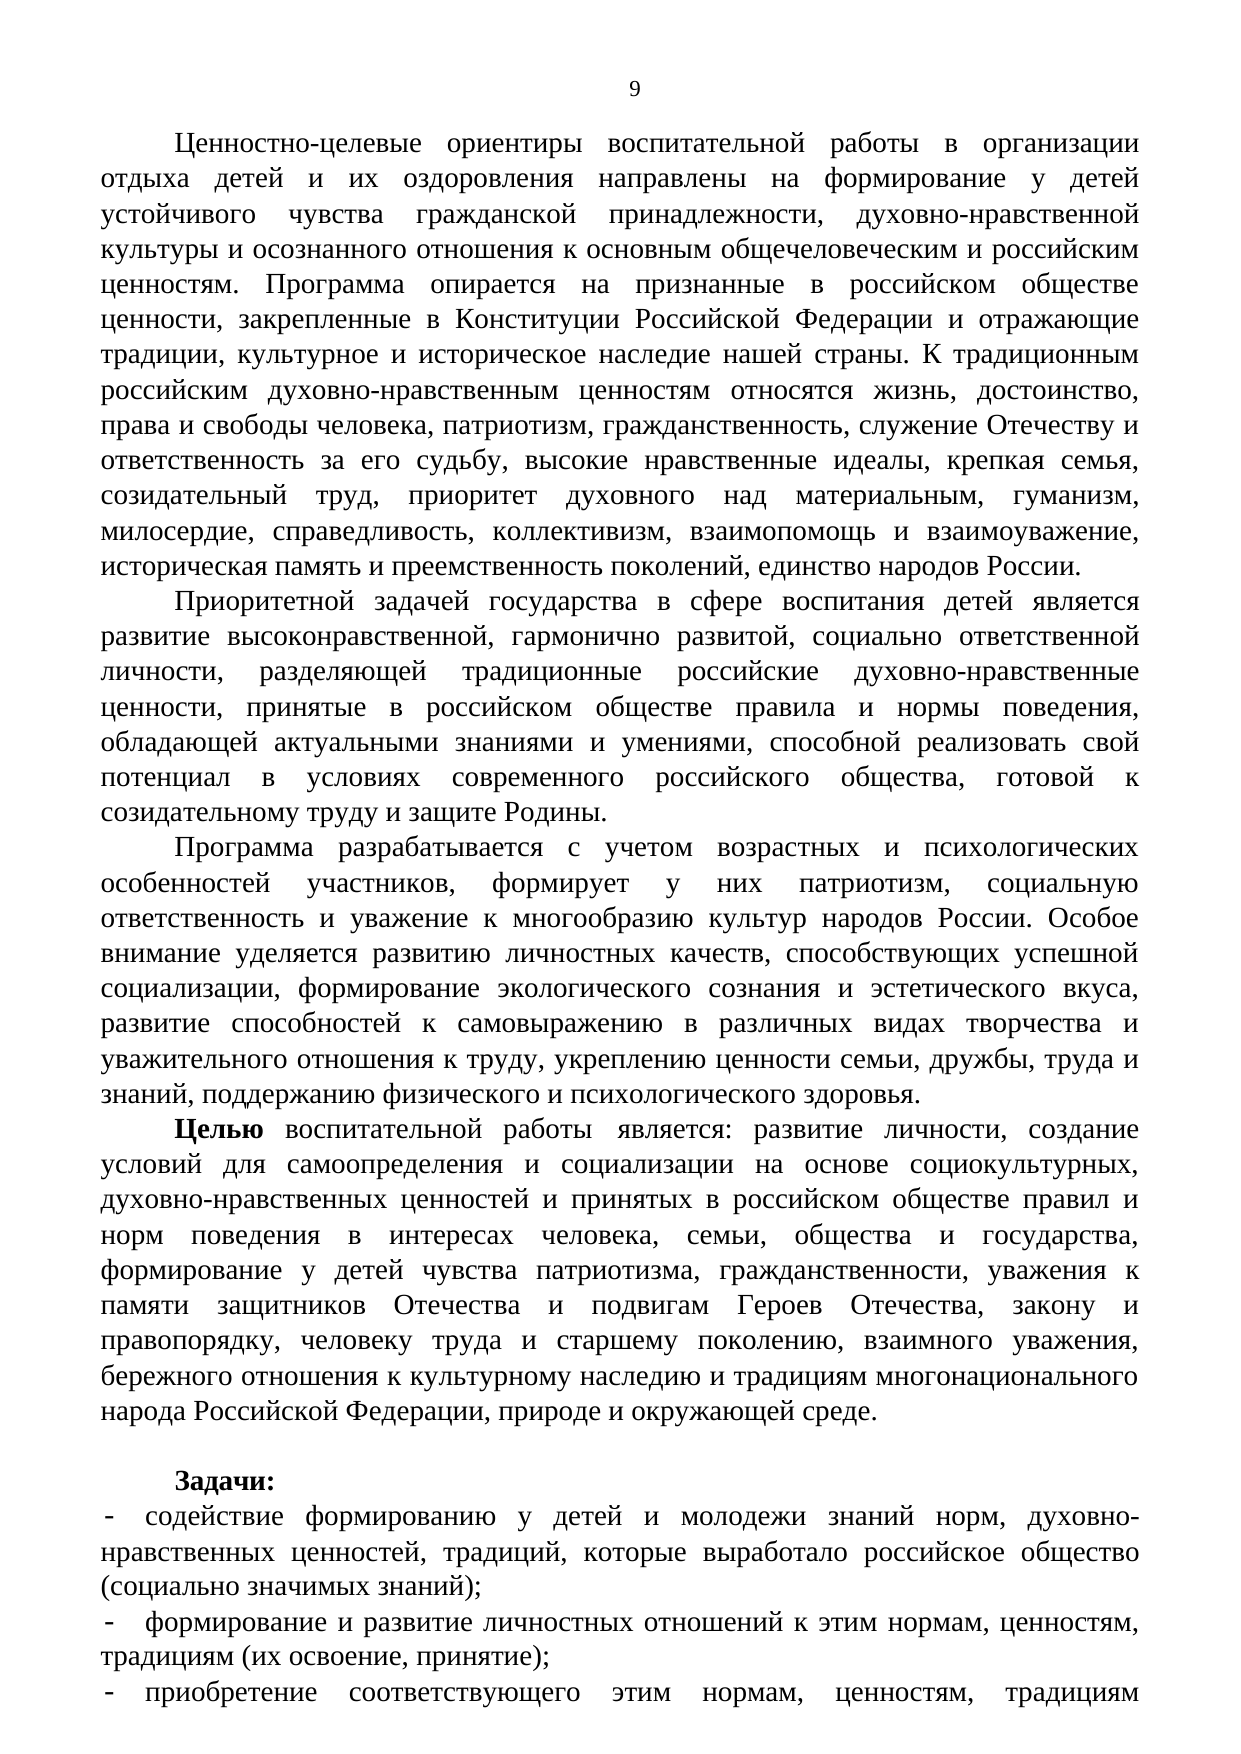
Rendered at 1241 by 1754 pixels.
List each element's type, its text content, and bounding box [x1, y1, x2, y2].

text Приоритетной задачей государства в сфере воспитания детей является развитие высоконравственной, гармонично развитой, социально ответственной личности, разделяющей традиционные российские духовно-нравственные ценности, принятые в российском обществе правила и нормы поведения, обладающей актуальными знаниями и умениями, способной реализовать свой потенциал в условиях современного российского общества, готовой к созидательному труду и защите Родины. [100, 583, 1140, 828]
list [100, 1674, 1139, 1710]
list формирование и развитие личностных отношений к этим нормам, ценностям, традициям (их освоение, принятие); [100, 1603, 1140, 1672]
list содействие формированию у детей и молодежи знаний норм, духовно- нравственных ценностей, традиций, которые выработало российское общество (социально значимых знаний); [100, 1498, 1141, 1602]
text Ценностно-целевые ориентиры воспитательной работы в организации отдыха детей и их оздоровления направлены на формирование у детей устойчивого чувства гражданской принадлежности, духовно-нравственной культуры и осознанного отношения к основным общечеловеческим и российским ценностям. Программа опирается на признанные в российском обществе ценности, закрепленные в Конституции Российской Федерации и отражающие традиции, культурное и историческое наследие нашей страны. К традиционным российским духовно-нравственным ценностям относятся жизнь, достоинство, права и свободы человека, патриотизм, гражданственность, служение Отечеству и ответственность за его судьбу, высокие нравственные идеалы, крепкая семья, созидательный труд, приоритет духовного над материальным, гуманизм, милосердие, справедливость, коллективизм, взаимопомощь и взаимоуважение, историческая память и преемственность поколений, единство народов России. [100, 125, 1140, 581]
text Целью воспитательной работы является: развитие личности, создание условий для самоопределения и социализации на основе социокультурных, духовно-нравственных ценностей и принятых в российском обществе правил и норм поведения в интересах человека, семьи, общества и государства, формирование у детей чувства патриотизма, гражданственности, уважения к памяти защитников Отечества и подвигам Героев Отечества, закону и правопорядку, человеку труда и старшему поколению, взаимного уважения, бережного отношения к культурному наследию и традициям многонационального народа Российской Федерации, природе и окружающей среде. [100, 1111, 1139, 1426]
subtitle Задачи: [174, 1463, 1181, 1497]
text Программа разрабатывается с учетом возрастных и психологических особенностей участников, формирует у них патриотизм, социальную ответственность и уважение к многообразию культур народов России. Особое внимание уделяется развитию личностных качеств, способствующих успешной социализации, формирование экологического сознания и эстетического вкуса, развитие способностей к самовыражению в различных видах творчества и уважительного отношения к труду, укреплению ценности семьи, дружбы, труда и знаний, поддержанию физического и психологического здоровья. [100, 829, 1139, 1109]
